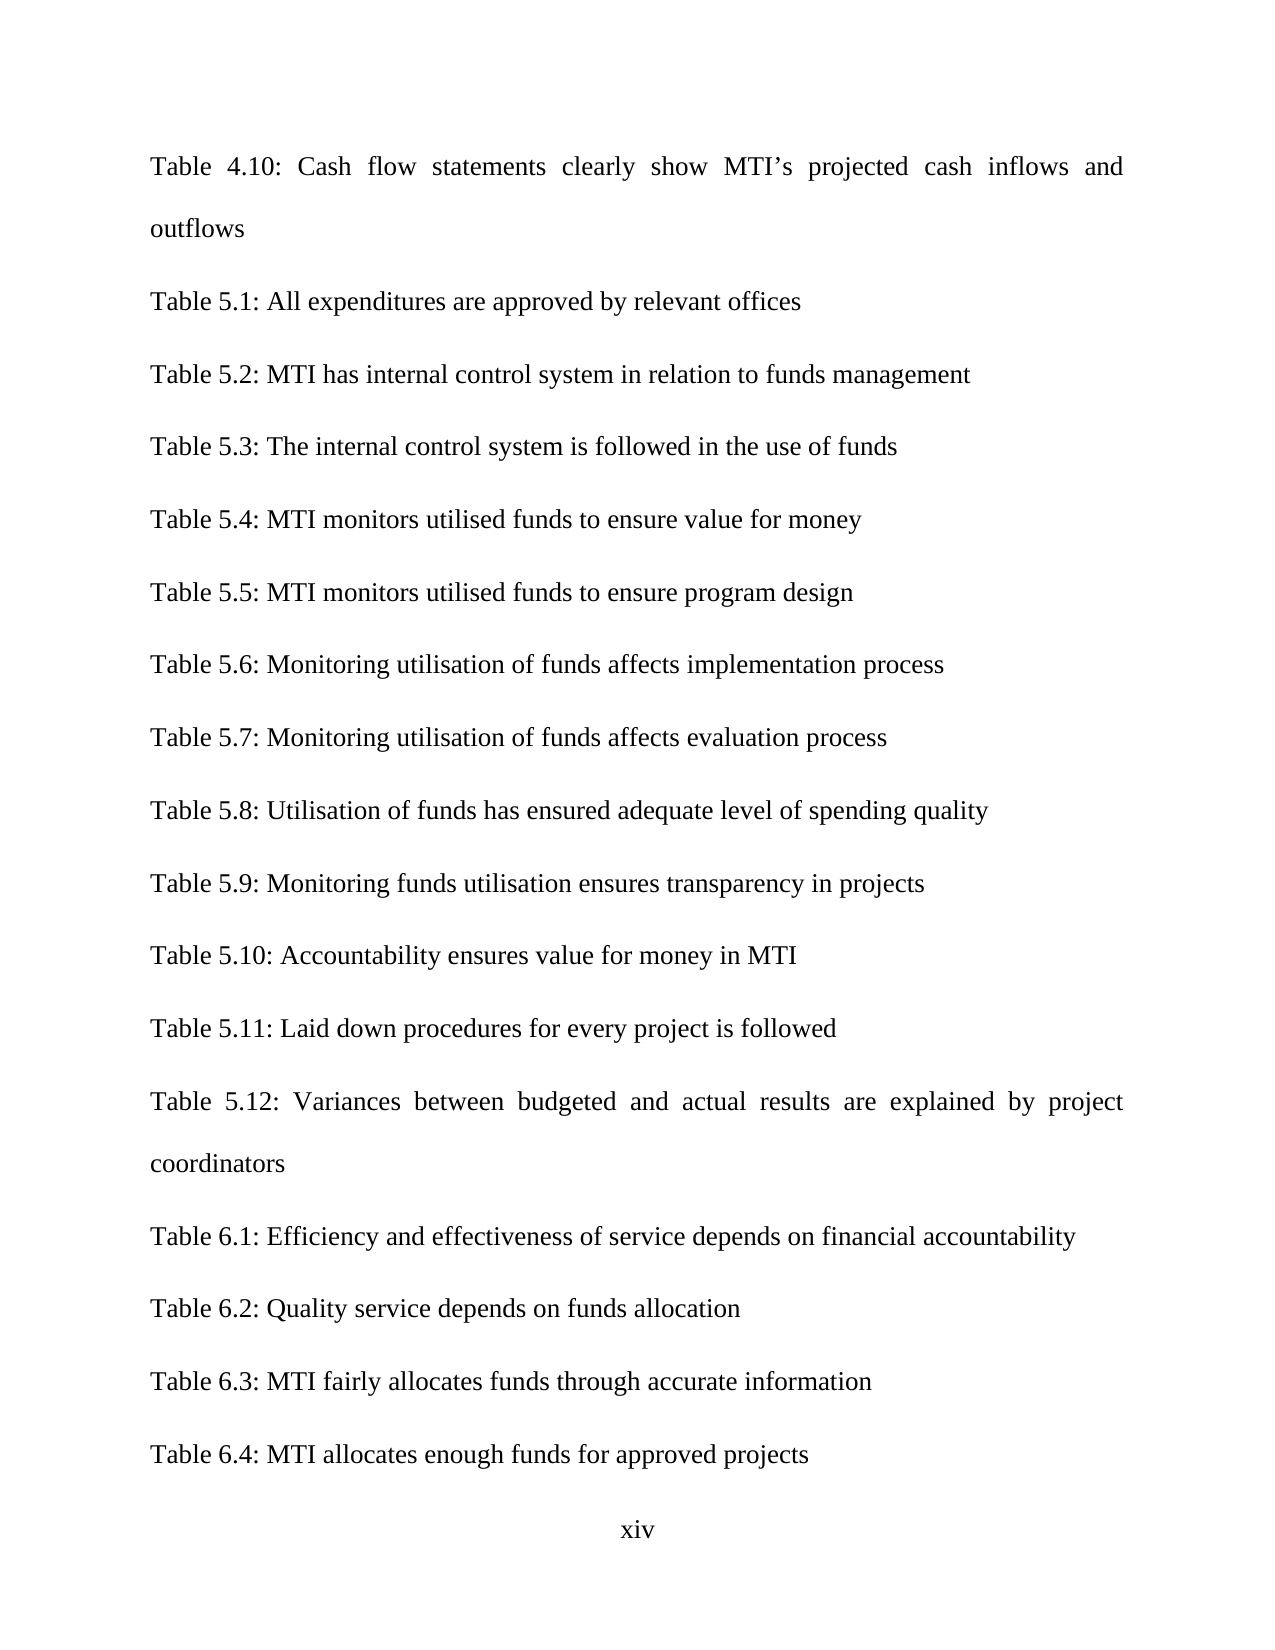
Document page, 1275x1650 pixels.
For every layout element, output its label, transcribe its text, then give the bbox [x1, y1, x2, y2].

text Table 5.5: MTI monitors utilised funds to ensure program design 67 [150, 576, 1125, 607]
text Table 6.4: MTI allocates enough funds for approved projects 79 [150, 1438, 1125, 1469]
text Table 5.10: Accountability ensures value for money in MTI 72 [150, 939, 1125, 971]
text Table 5.11: Laid down procedures for every project is followed 73 [150, 1012, 1125, 1043]
text Table 5.4: MTI monitors utilised funds to ensure value for money 66 [150, 503, 1125, 534]
text Table 5.9: Monitoring funds utilisation ensures transparency in projects 71 [150, 867, 1125, 898]
text Table 6.1: Efficiency and effectiveness of service depends on financial accountability 76 [150, 1220, 1125, 1251]
text Table 6.3: MTI fairly allocates funds through accurate information 78 [150, 1365, 1125, 1396]
text Table 5.6: Monitoring utilisation of funds affects implementation process 68 [150, 648, 1125, 680]
text Table 5.1: All expenditures are approved by relevant offices 63 [150, 285, 1125, 316]
text Table 5.7: Monitoring utilisation of funds affects evaluation process 69 [150, 721, 1125, 752]
text Table 5.3: The internal control system is followed in the use of funds 65 [150, 430, 1125, 462]
text Table 5.12: Variances between budgeted and actual results are explained by project coordinators 74 [150, 1085, 1125, 1178]
text Table 5.8: Utilisation of funds has ensured adequate level of spending quality 70 [150, 794, 1125, 825]
text Table 4.10: Cash flow statements clearly show MTI’s projected cash inflows and outflows 60 [150, 150, 1125, 243]
text Table 6.2: Quality service depends on funds allocation 77 [150, 1292, 1125, 1324]
text Table 5.2: MTI has internal control system in relation to funds management 64 [150, 358, 1125, 389]
